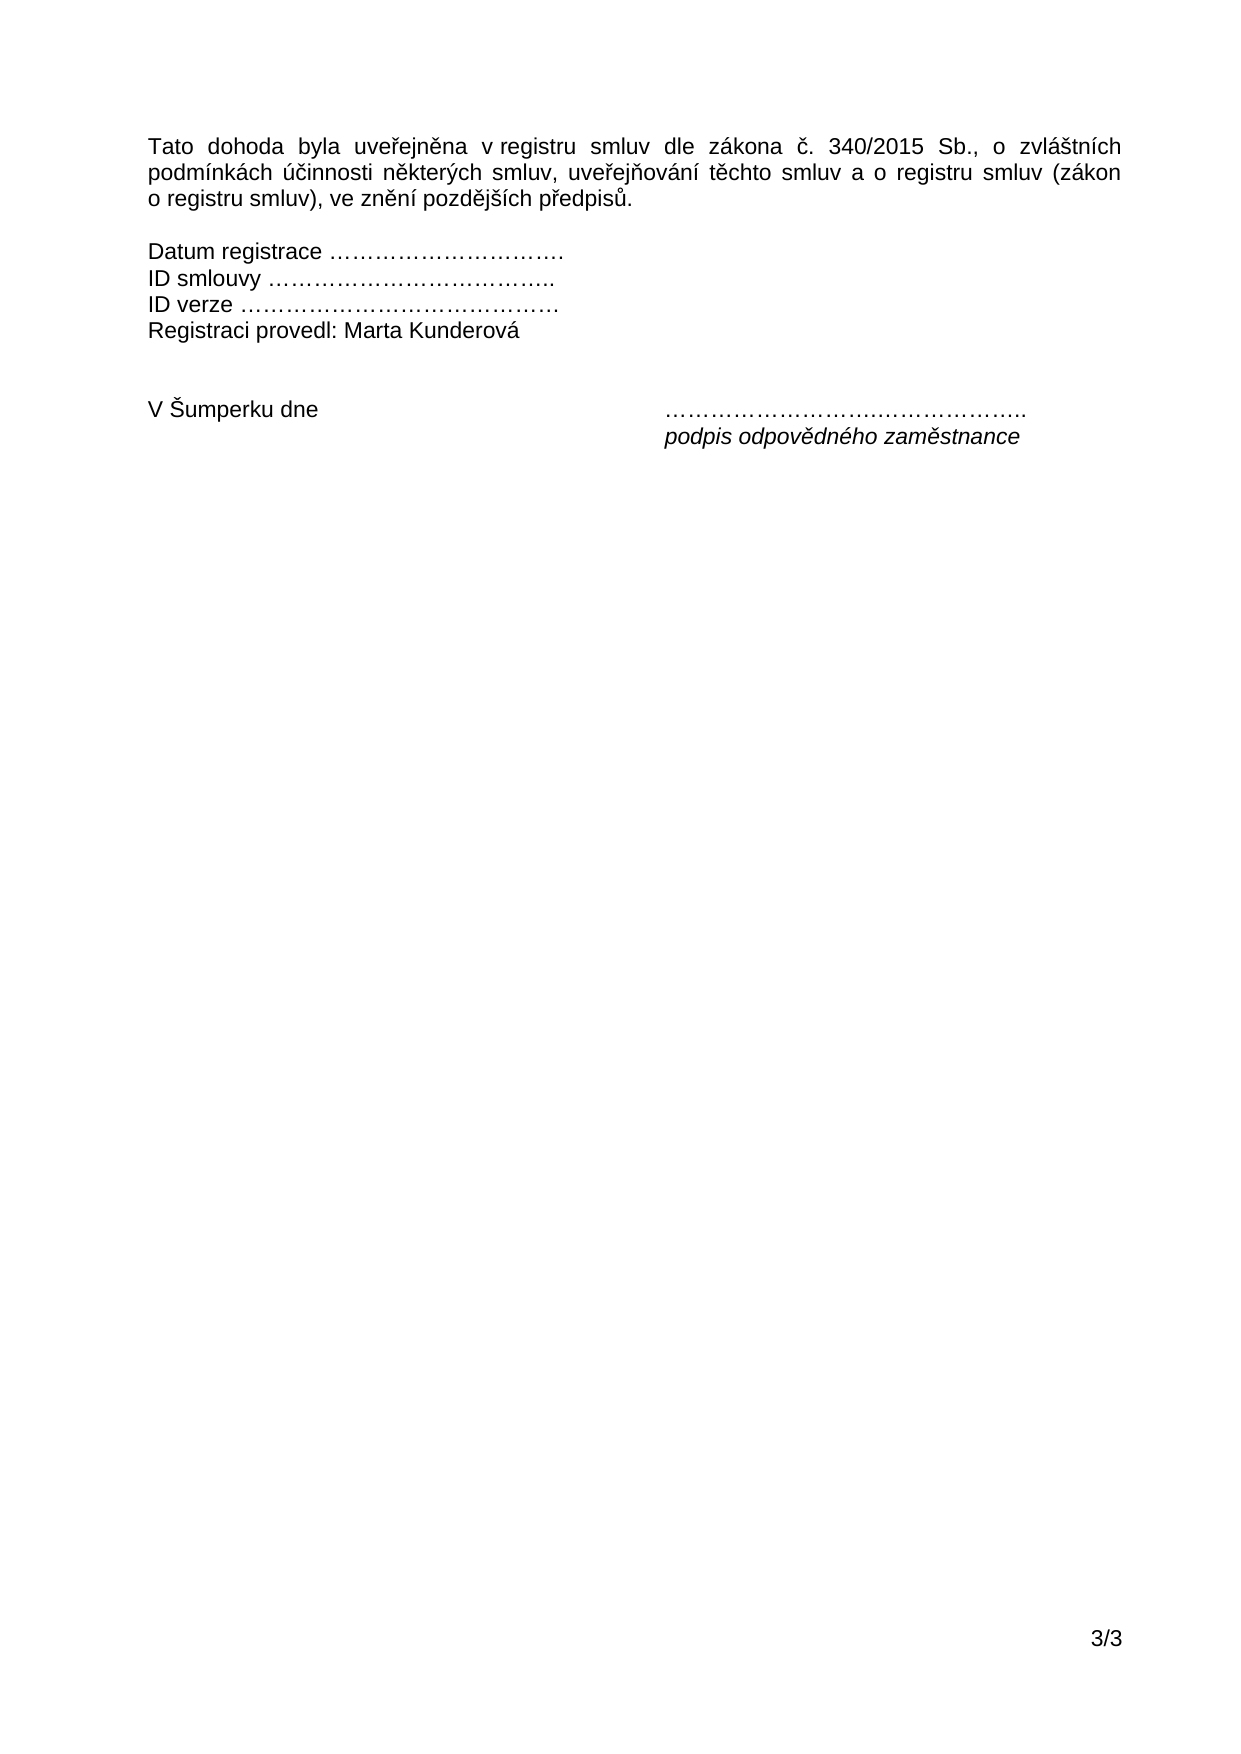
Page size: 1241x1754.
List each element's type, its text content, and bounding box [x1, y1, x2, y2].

text ID verze …………………………………… [148, 291, 1122, 317]
text Registraci provedl: Marta Kunderová [148, 317, 1122, 343]
text Datum registrace …………………………. [148, 238, 1122, 264]
text Tato dohoda byla uveřejněna v registru smluv dle zákona č. 340/2015 Sb., o zvláštních podmínkách účinnosti některých smluv, uveřejňování těchto smluv a o registru smluv (zákon o registru smluv), ve znění pozdějších předpisů. [148, 133, 1122, 212]
text V Šumperku dne ……………………….……………….. [148, 396, 1122, 423]
text podpis odpovědného zaměstnance [148, 423, 1122, 449]
text ID smlouvy ……………………………….. [148, 264, 1122, 291]
